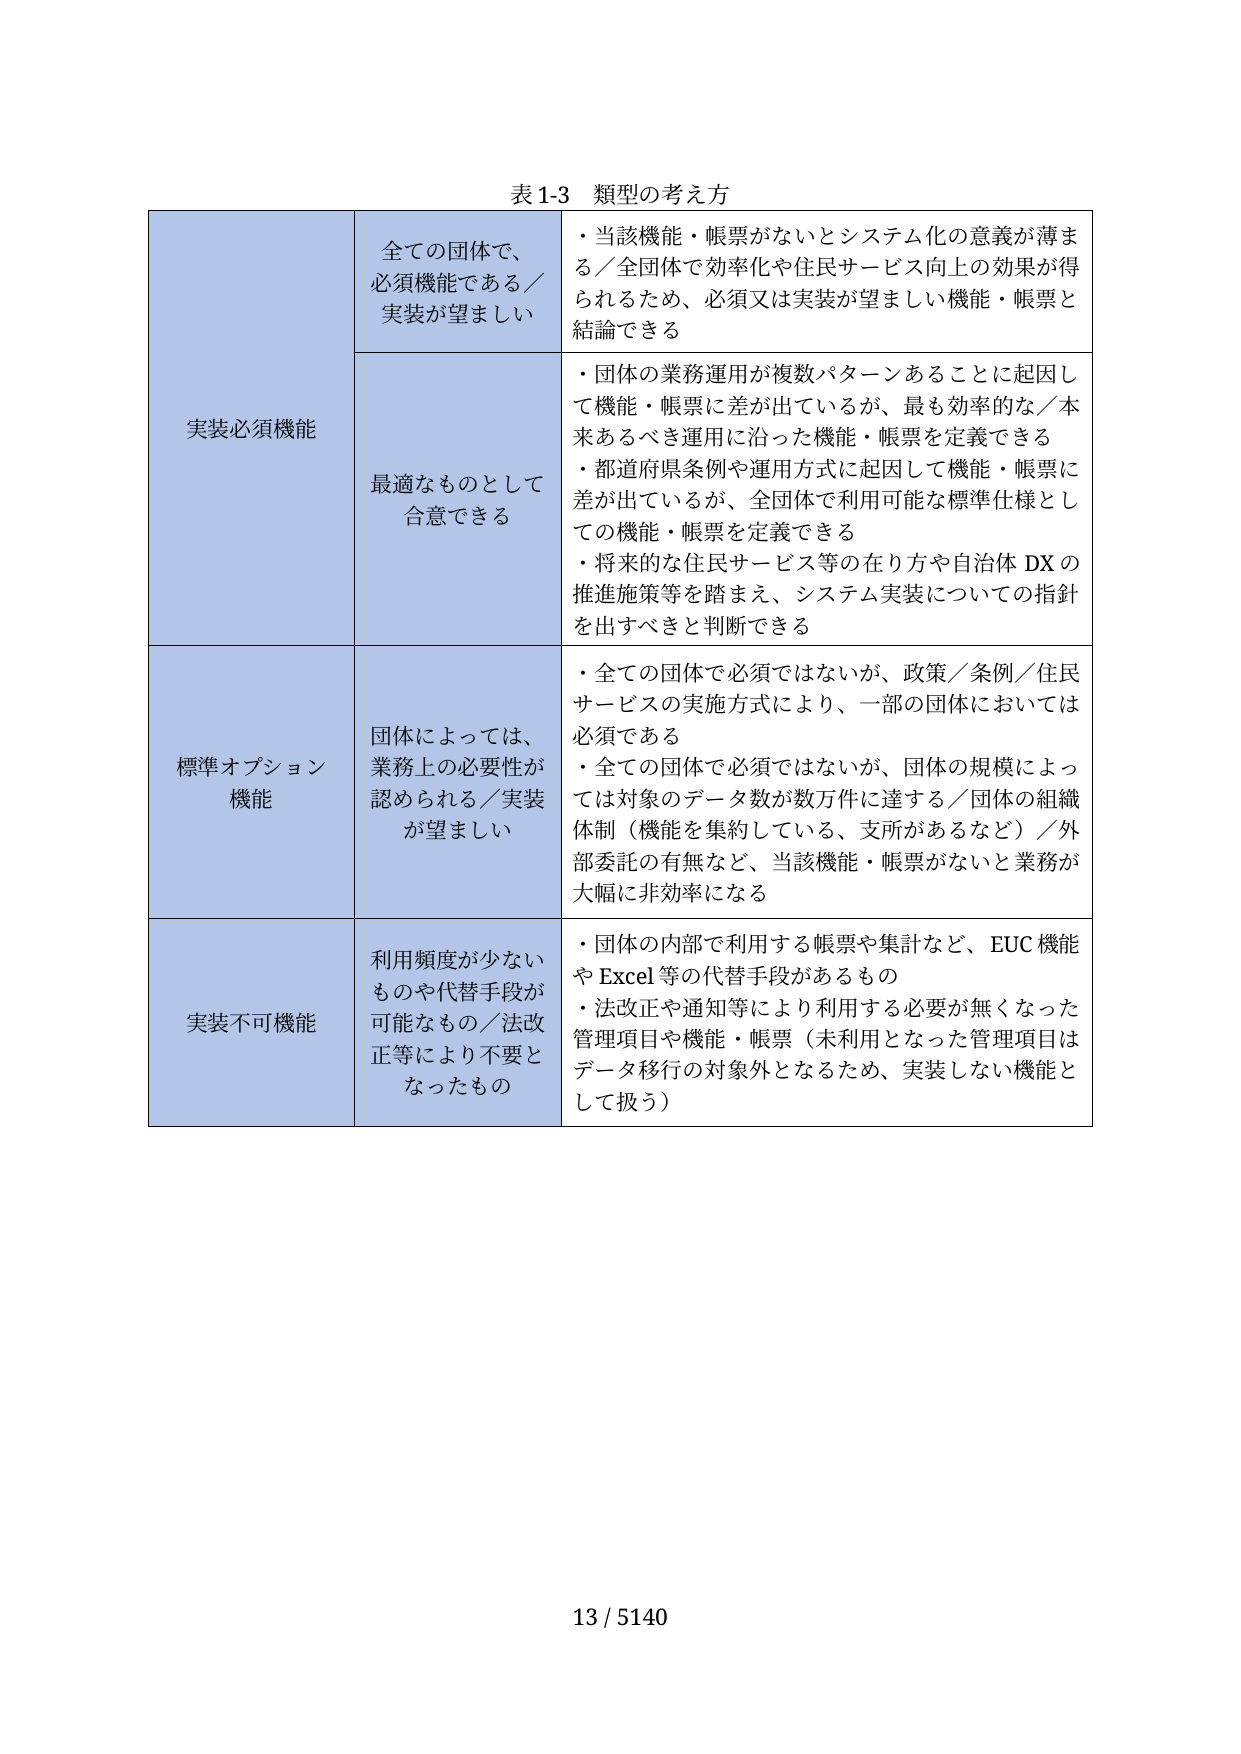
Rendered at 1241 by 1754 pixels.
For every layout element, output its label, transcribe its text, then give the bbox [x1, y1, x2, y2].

table_cell ・団体の業務運用が複数パターンあることに起因して機能・帳票に差が出ているが、最も効率的な／本来あるべき運用に沿った機能・帳票を定義できる ・都道府県条例や運用方式に起因して機能・帳票に差が出ているが、全団体で利用可能な標準仕様としての機能・帳票を定義できる ・将来的な住民サービス等の在り方や自治体DXの推進施策等を踏まえ、システム実装についての指針を出すべきと判断できる [562, 353, 1092, 645]
table_cell 利用頻度が少ないものや代替手段が可能なもの／法改正等により不要となったもの [355, 919, 561, 1126]
table_header 実装必須機能 [149, 211, 354, 645]
table_header 全ての団体で、 必須機能である／実装が望ましい [355, 211, 561, 352]
table_cell 標準オプション 機能 [149, 646, 354, 918]
table_cell 実装不可機能 [149, 919, 354, 1126]
table_cell ・団体の内部で利用する帳票や集計など、EUC機能やExcel等の代替手段があるもの ・法改正や通知等により利用する必要が無くなった管理項目や機能・帳票（未利用となった管理項目はデータ移行の対象外となるため、実装しない機能として扱う） [562, 919, 1092, 1126]
table_cell 最適なものとして合意できる [355, 353, 561, 645]
text 表1-3 類型の考え方 [148, 177, 1092, 210]
table_cell 団体によっては、 業務上の必要性が認められる／実装が望ましい [355, 646, 561, 918]
table_cell ・全ての団体で必須ではないが、政策／条例／住民サービスの実施方式により、一部の団体においては必須である ・全ての団体で必須ではないが、団体の規模によっては対象のデータ数が数万件に達する／団体の組織体制（機能を集約している、支所があるなど）／外部委託の有無など、当該機能・帳票がないと業務が大幅に非効率になる [562, 646, 1092, 918]
table_header ・当該機能・帳票がないとシステム化の意義が薄まる／全団体で効率化や住民サービス向上の効果が得られるため、必須又は実装が望ましい機能・帳票と結論できる [562, 211, 1092, 352]
